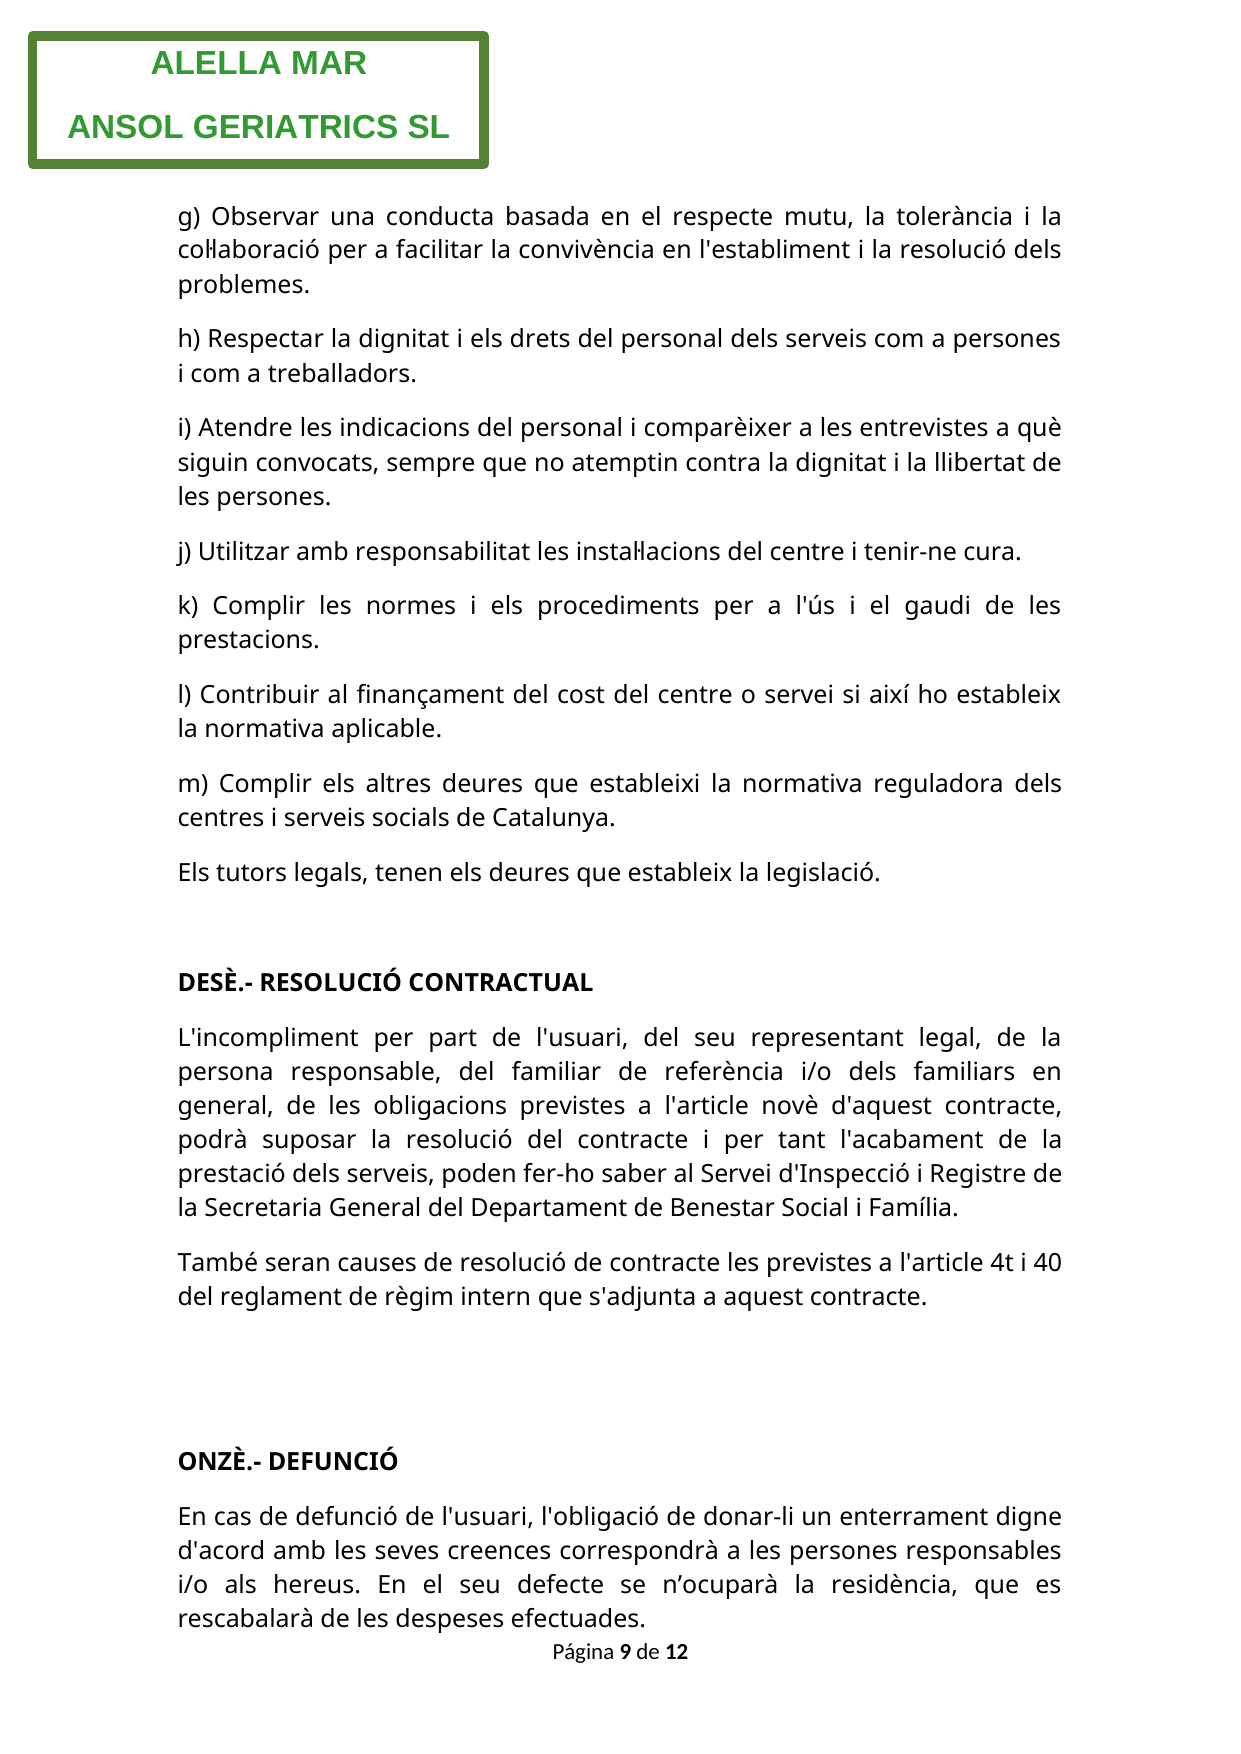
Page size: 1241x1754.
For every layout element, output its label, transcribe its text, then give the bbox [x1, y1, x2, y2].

text i) Atendre les indicacions del personal i comparèixer a les entrevistes a què siguin convocats, sempre que no atemptin contra la dignitat i la llibertat de les persones. [177, 410, 1063, 512]
text ONZÈ.- DEFUNCIÓ [177, 1443, 1063, 1478]
text g) Observar una conducta basada en el respecte mutu, la tolerància i la col·laboració per a facilitar la convivència en l'establiment i la resolució dels problemes. [177, 198, 1063, 300]
text Els tutors legals, tenen els deures que estableix la legislació. [177, 855, 1063, 889]
text h) Respectar la dignitat i els drets del personal dels serveis com a persones i com a treballadors. [177, 321, 1063, 389]
text j) Utilitzar amb responsabilitat les instal·lacions del centre i tenir-ne cura. [177, 533, 1063, 567]
text l) Contribuir al finançament del cost del centre o servei si així ho estableix la normativa aplicable. [177, 677, 1063, 745]
text k) Complir les normes i els procediments per a l'ús i el gaudi de les prestacions. [177, 588, 1063, 656]
text També seran causes de resolució de contracte les previstes a l'article 4t i 40 del reglament de règim intern que s'adjunta a aquest contracte. [177, 1245, 1063, 1313]
text DESÈ.- RESOLUCIÓ CONTRACTUAL [177, 965, 1063, 999]
text m) Complir els altres deures que estableixi la normativa reguladora dels centres i serveis socials de Catalunya. [177, 766, 1063, 834]
text L'incompliment per part de l'usuari, del seu representant legal, de la persona responsable, del familiar de referència i/o dels familiars en general, de les obligacions previstes a l'article novè d'aquest contracte, podrà suposar la resolució del contracte i per tant l'acabament de la prestació dels serveis, poden fer-ho saber al Servei d'Inspecció i Registre de la Secretaria General del Departament de Benestar Social i Família. [177, 1019, 1063, 1224]
text En cas de defunció de l'usuari, l'obligació de donar-li un enterrament digne d'acord amb les seves creences correspondrà a les persones responsables i/o als hereus. En el seu defecte se n’ocuparà la residència, que es rescabalarà de les despeses efectuades. [177, 1498, 1063, 1635]
